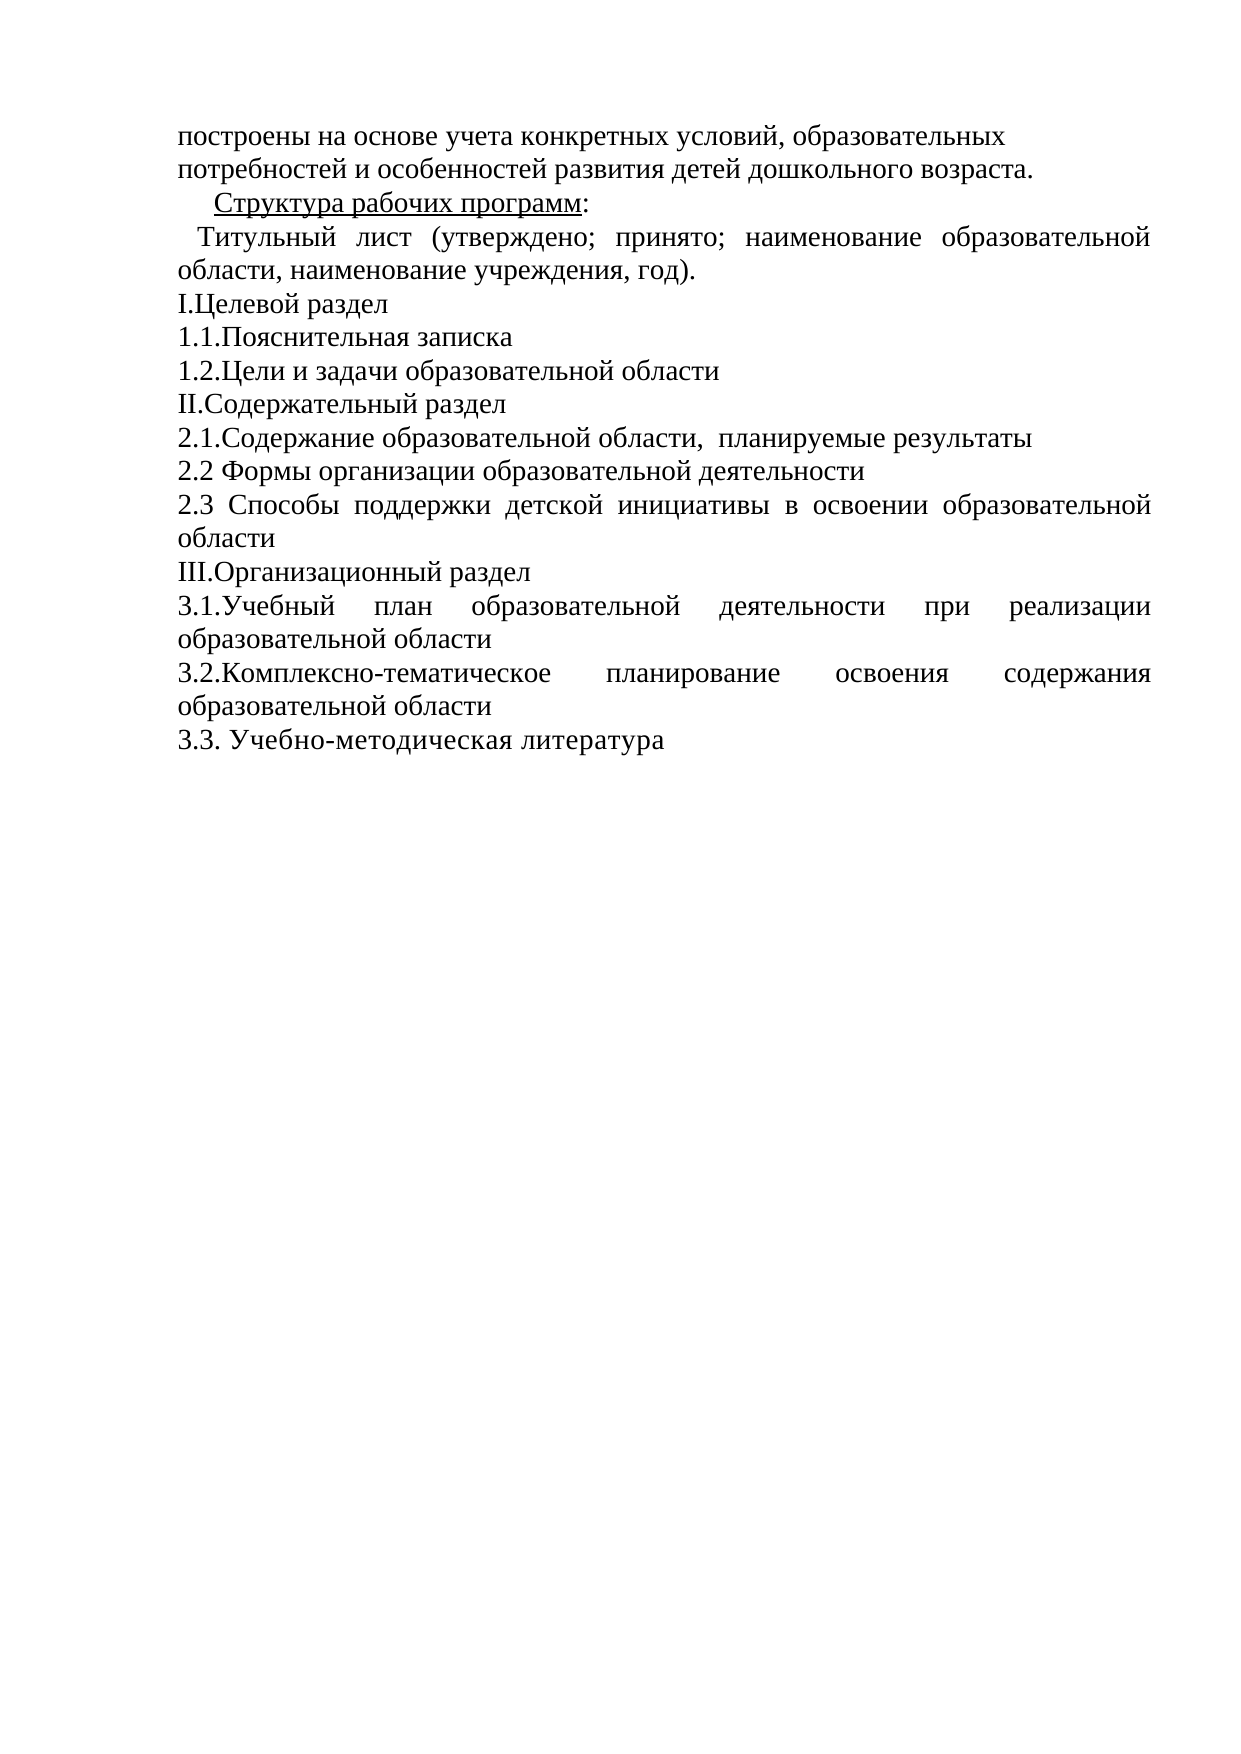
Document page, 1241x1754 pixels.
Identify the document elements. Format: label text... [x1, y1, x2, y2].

list II.Содержательный раздел [177, 386, 1152, 420]
text 2.2 Формы организации образовательной деятельности [177, 453, 1152, 487]
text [177, 118, 1152, 185]
list 3.1.Учебный план образовательной деятельности при реализации образовательной области [177, 588, 1152, 655]
text Титульный лист (утверждено; принято; наименование образовательной области, наименование учреждения, год). [177, 219, 1152, 286]
list 1.1.Пояснительная записка [177, 319, 1152, 353]
list I.Целевой раздел [177, 286, 1152, 319]
text Структура рабочих программ: [177, 185, 1152, 219]
text 3.3. Учебно-методическая литература [177, 722, 1152, 755]
list III.Организационный раздел [177, 554, 1152, 588]
list 1.2.Цели и задачи образовательной области [177, 353, 1152, 386]
text 2.3 Способы поддержки детской инициативы в освоении образовательной области [177, 487, 1152, 554]
list 3.2.Комплексно-тематическое планирование освоения содержания образовательной области [177, 655, 1152, 722]
list 2.1.Содержание образовательной области, планируемые результаты [177, 420, 1152, 453]
